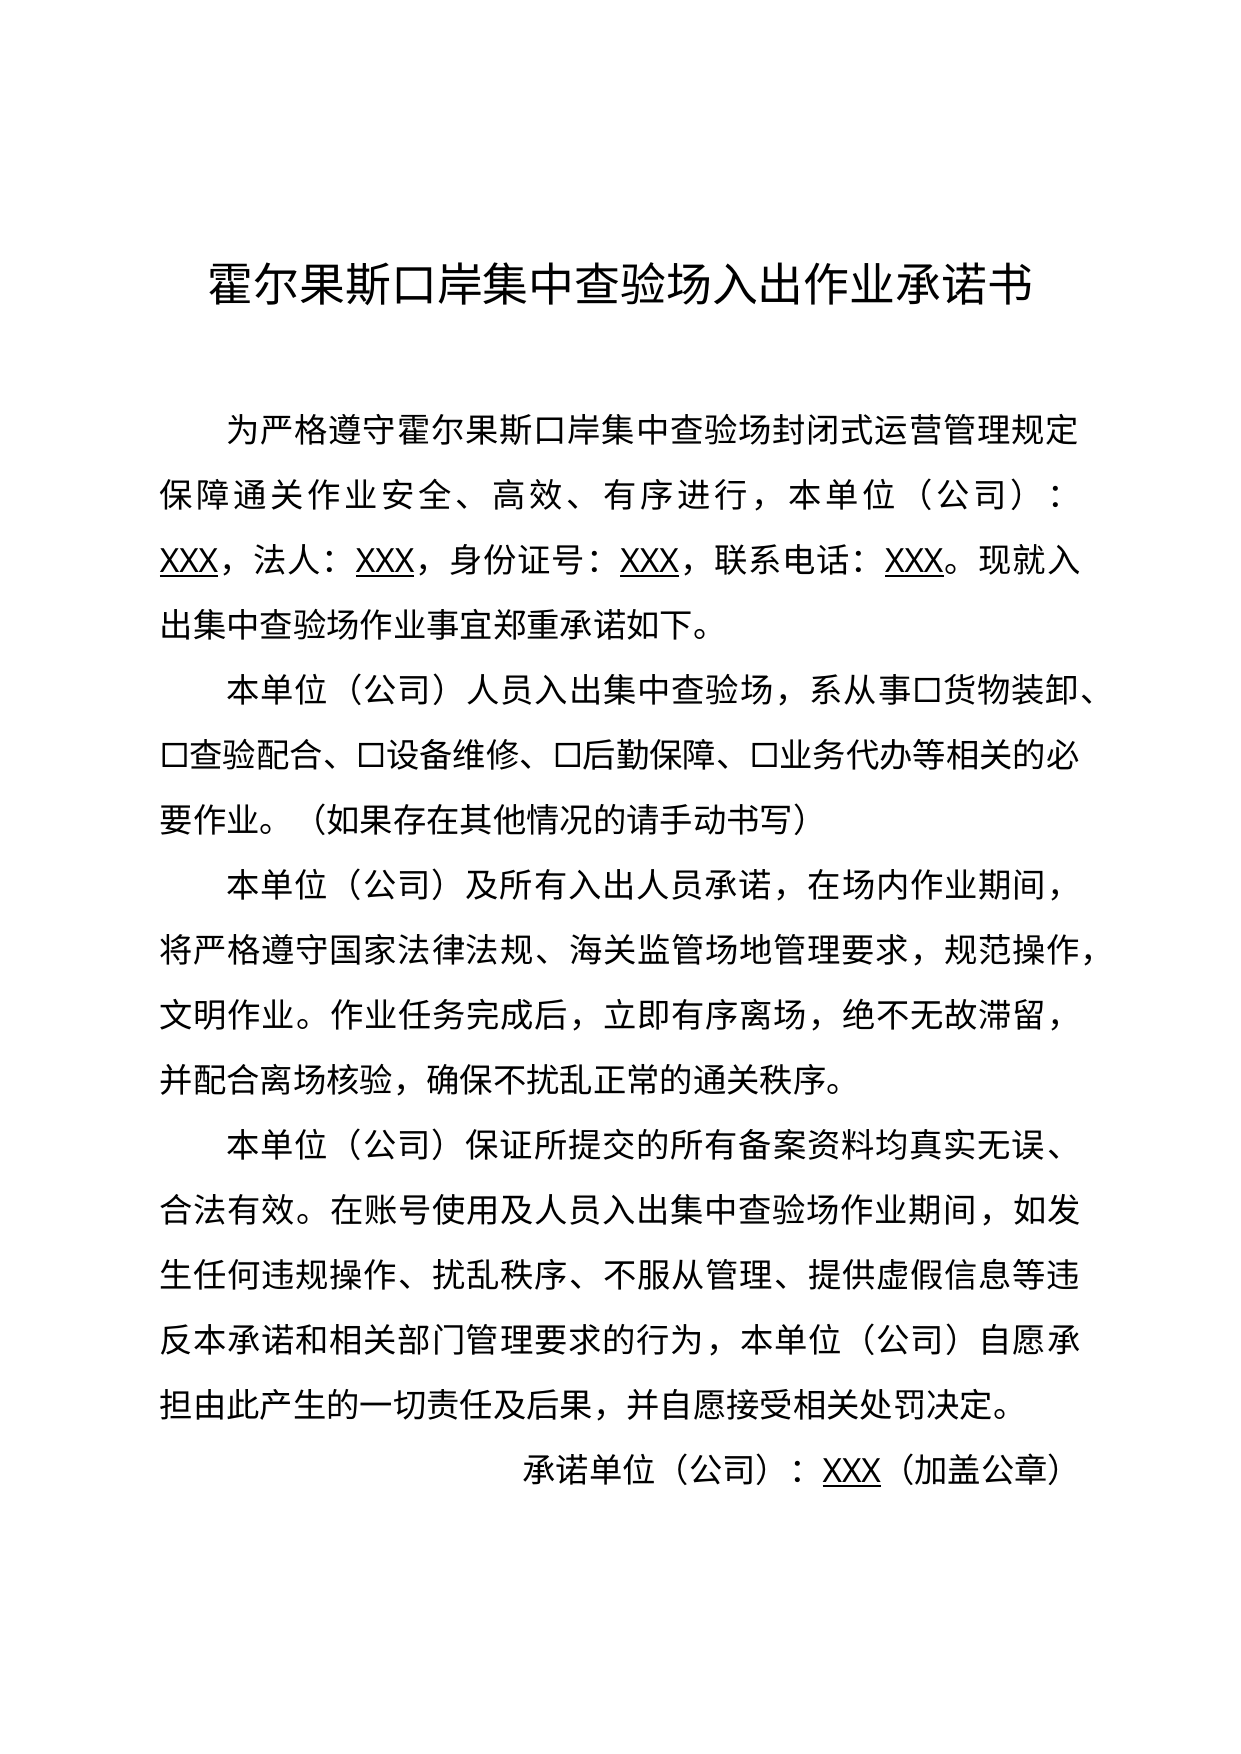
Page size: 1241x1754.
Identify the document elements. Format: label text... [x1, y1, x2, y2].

text 本单位（公司）人员入出集中查验场，系从事货物装卸、查验配合、设备维修、后勤保障、业务代办等相关的必要作业。（如果存在其他情况的请手动书写） [159, 655, 1081, 850]
text 为严格遵守霍尔果斯口岸集中查验场封闭式运营管理规定，保障通关作业安全、高效、有序进行，本单位（公司）：XXX，法人：XXX，身份证号：XXX，联系电话：XXX。现就入出集中查验场作业事宜郑重承诺如下。 [159, 395, 1081, 655]
text 本单位（公司）保证所提交的所有备案资料均真实无误、合法有效。在账号使用及人员入出集中查验场作业期间，如发生任何违规操作、扰乱秩序、不服从管理、提供虚假信息等违反本承诺和相关部门管理要求的行为，本单位（公司）自愿承担由此产生的一切责任及后果，并自愿接受相关处罚决定。 [159, 1110, 1081, 1435]
text 承诺单位（公司）：XXX（加盖公章） [159, 1435, 1081, 1500]
text 本单位（公司）及所有入出人员承诺，在场内作业期间，将严格遵守国家法律法规、海关监管场地管理要求，规范操作，文明作业。作业任务完成后，立即有序离场，绝不无故滞留，并配合离场核验，确保不扰乱正常的通关秩序。 [159, 850, 1081, 1110]
text 霍尔果斯口岸集中查验场入出作业承诺书 [159, 233, 1081, 330]
